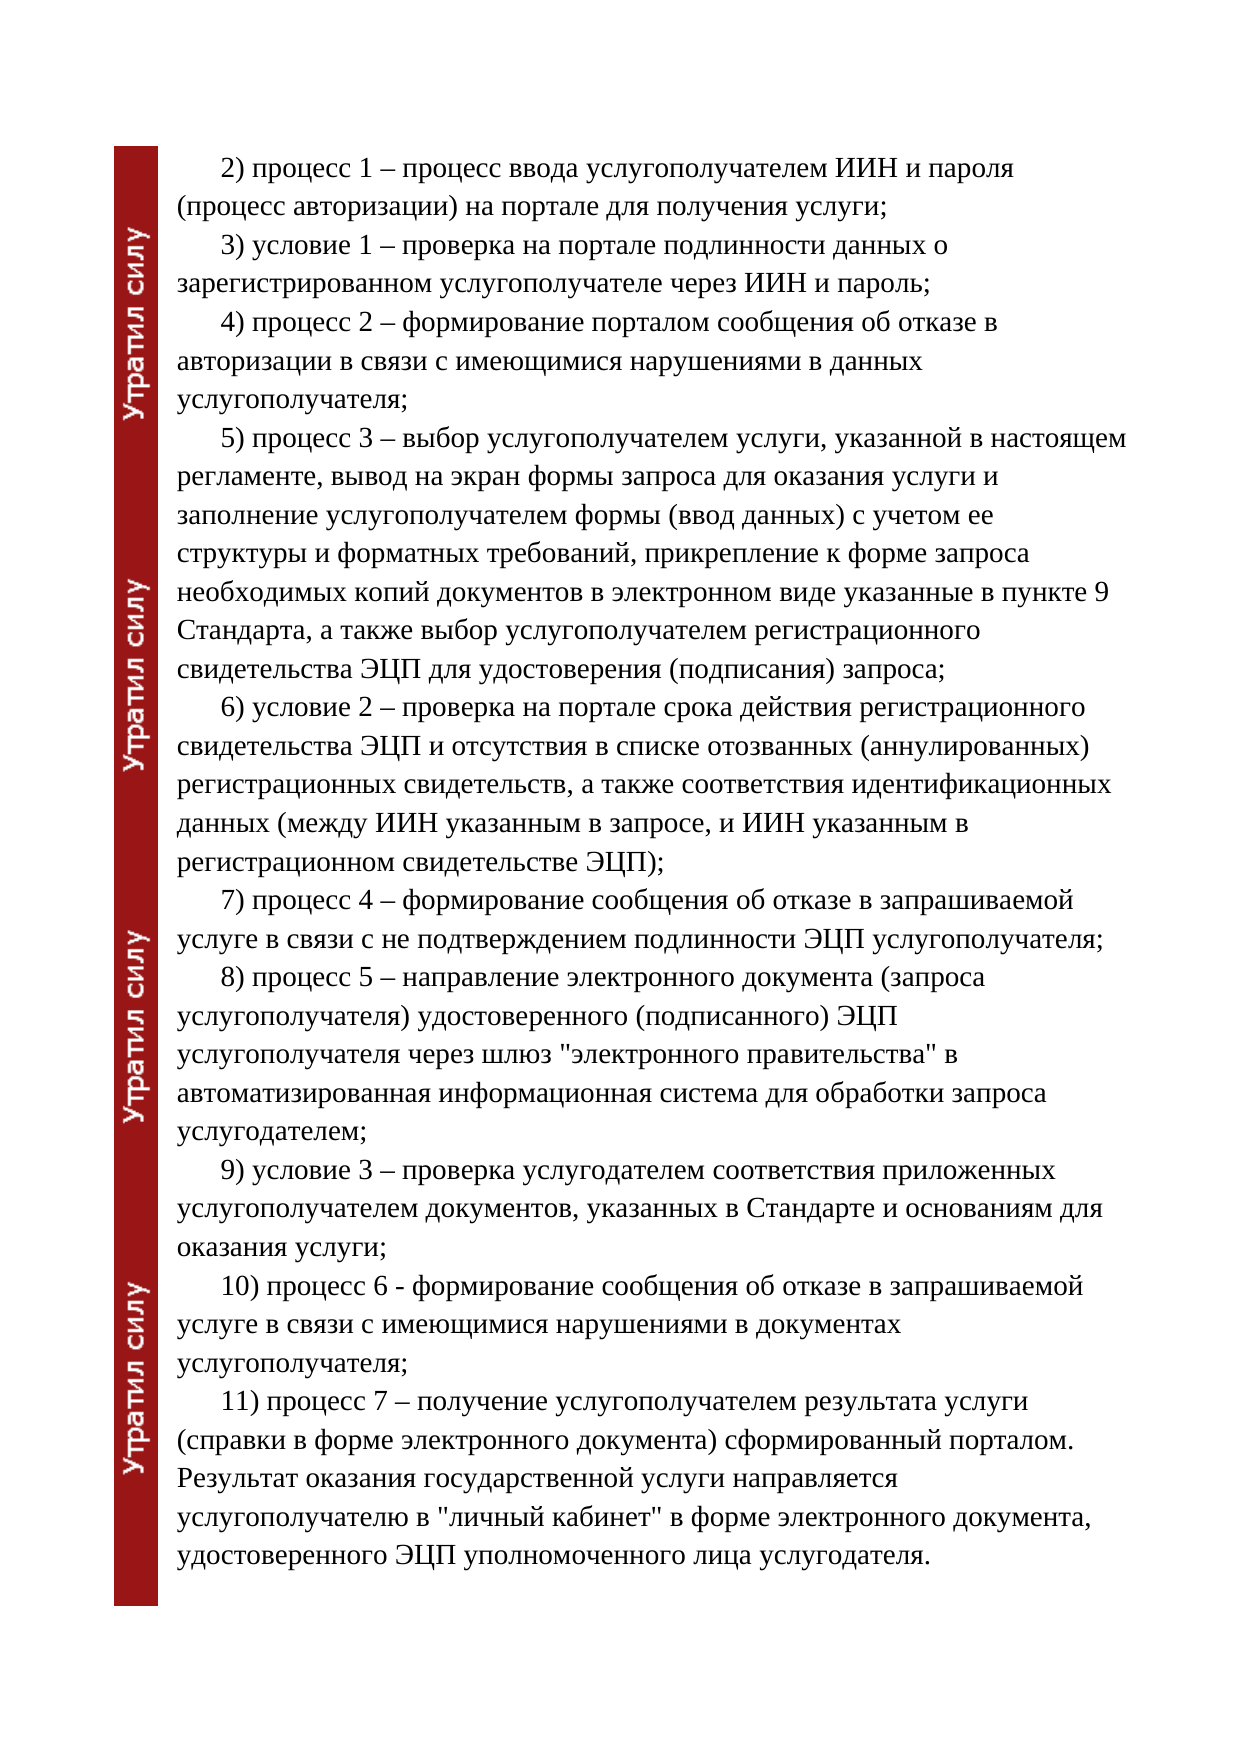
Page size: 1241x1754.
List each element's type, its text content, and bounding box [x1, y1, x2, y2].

picture [114, 146, 158, 150]
picture [114, 1571, 158, 1606]
